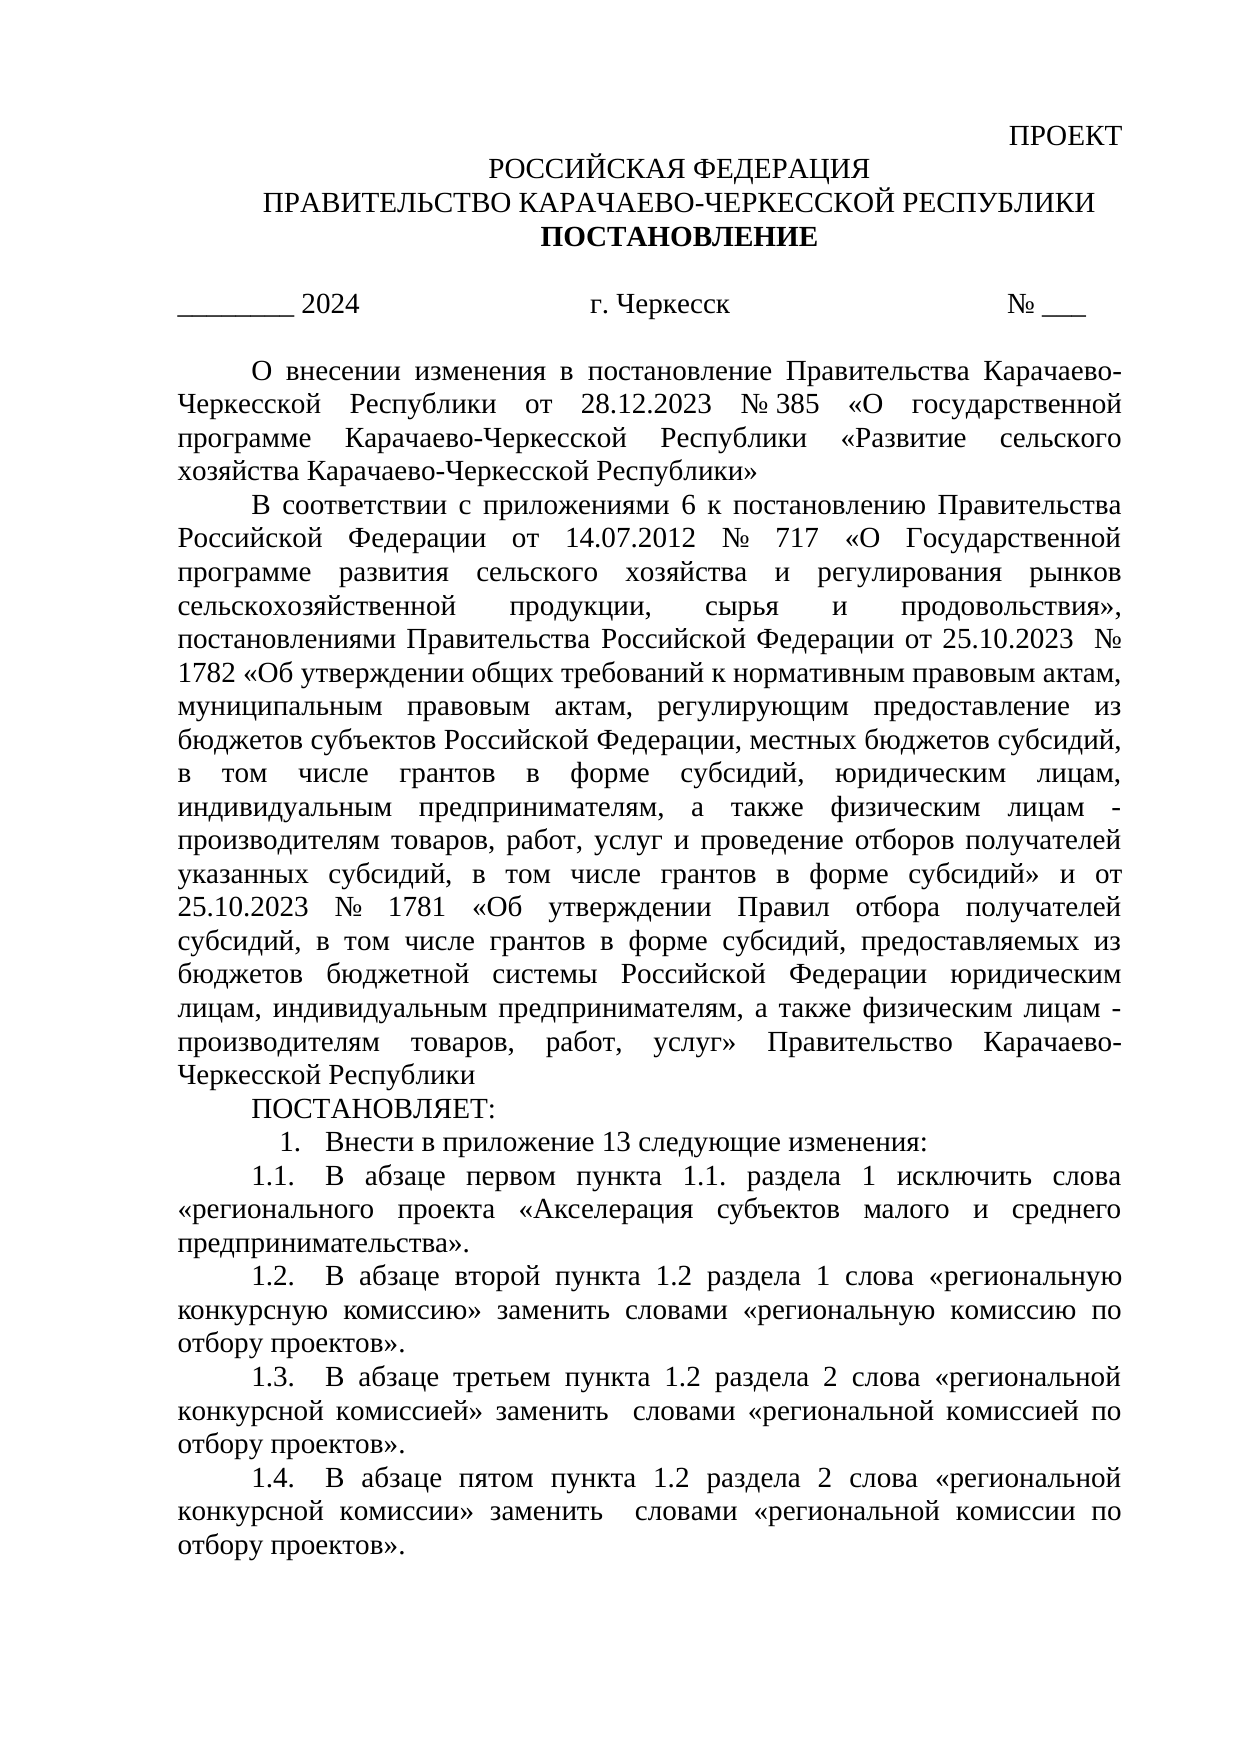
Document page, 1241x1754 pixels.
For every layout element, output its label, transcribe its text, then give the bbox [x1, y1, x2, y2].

text В соответствии с приложениями 6 к постановлению Правительства Российской Федерации от 14.07.2012 № 717 «О Государственной программе развития сельского хозяйства и регулирования рынков сельскохозяйственной продукции, сырья и продовольствия», постановлениями Правительства Российской Федерации от 25.10.2023 № 1782 «Об утверждении общих требований к нормативным правовым актам, муниципальным правовым актам, регулирующим предоставление из бюджетов субъектов Российской Федерации, местных бюджетов субсидий, в том числе грантов в форме субсидий, юридическим лицам, индивидуальным предпринимателям, а также физическим лицам - производителям товаров, работ, услуг и проведение отборов получателей указанных субсидий, в том числе грантов в форме субсидий» и от 25.10.2023 № 1781 «Об утверждении Правил отбора получателей субсидий, в том числе грантов в форме субсидий, предоставляемых из бюджетов бюджетной системы Российской Федерации юридическим лицам, индивидуальным предпринимателям, а также физическим лицам - производителям товаров, работ, услуг» Правительство Карачаево-Черкесской Республики [177, 487, 1122, 1091]
text ПОСТАНОВЛЕНИЕ [177, 219, 1122, 252]
text ПРОЕКТ [177, 118, 1122, 152]
list В абзаце третьем пункта 1.2 раздела 2 слова «региональной конкурсной комиссией» заменить словами «региональной комиссией по отбору проектов». [177, 1359, 1122, 1460]
text РОССИЙСКАЯ ФЕДЕРАЦИЯ [177, 152, 1122, 185]
text ПОСТАНОВЛЯЕТ: [177, 1091, 1122, 1124]
list В абзаце второй пункта 1.2 раздела 1 слова «региональную конкурсную комиссию» заменить словами «региональную комиссию по отбору проектов». [177, 1258, 1122, 1359]
list Внести в приложение 13 следующие изменения: [252, 1124, 1122, 1158]
text ПРАВИТЕЛЬСТВО КАРАЧАЕВО-ЧЕРКЕССКОЙ РЕСПУБЛИКИ [177, 185, 1122, 219]
list В абзаце пятом пункта 1.2 раздела 2 слова «региональной конкурсной комиссии» заменить словами «региональной комиссии по отбору проектов». [177, 1460, 1122, 1560]
text О внесении изменения в постановление Правительства Карачаево-Черкесской Республики от 28.12.2023 № 385 «О государственной программе Карачаево-Черкесской Республики «Развитие сельского хозяйства Карачаево-Черкесской Республики» [177, 353, 1122, 487]
text ________ 2024 г. Черкесск № ___ [177, 286, 1122, 319]
list В абзаце первом пункта 1.1. раздела 1 исключить слова «регионального проекта «Акселерация субъектов малого и среднего предпринимательства». [177, 1158, 1122, 1258]
